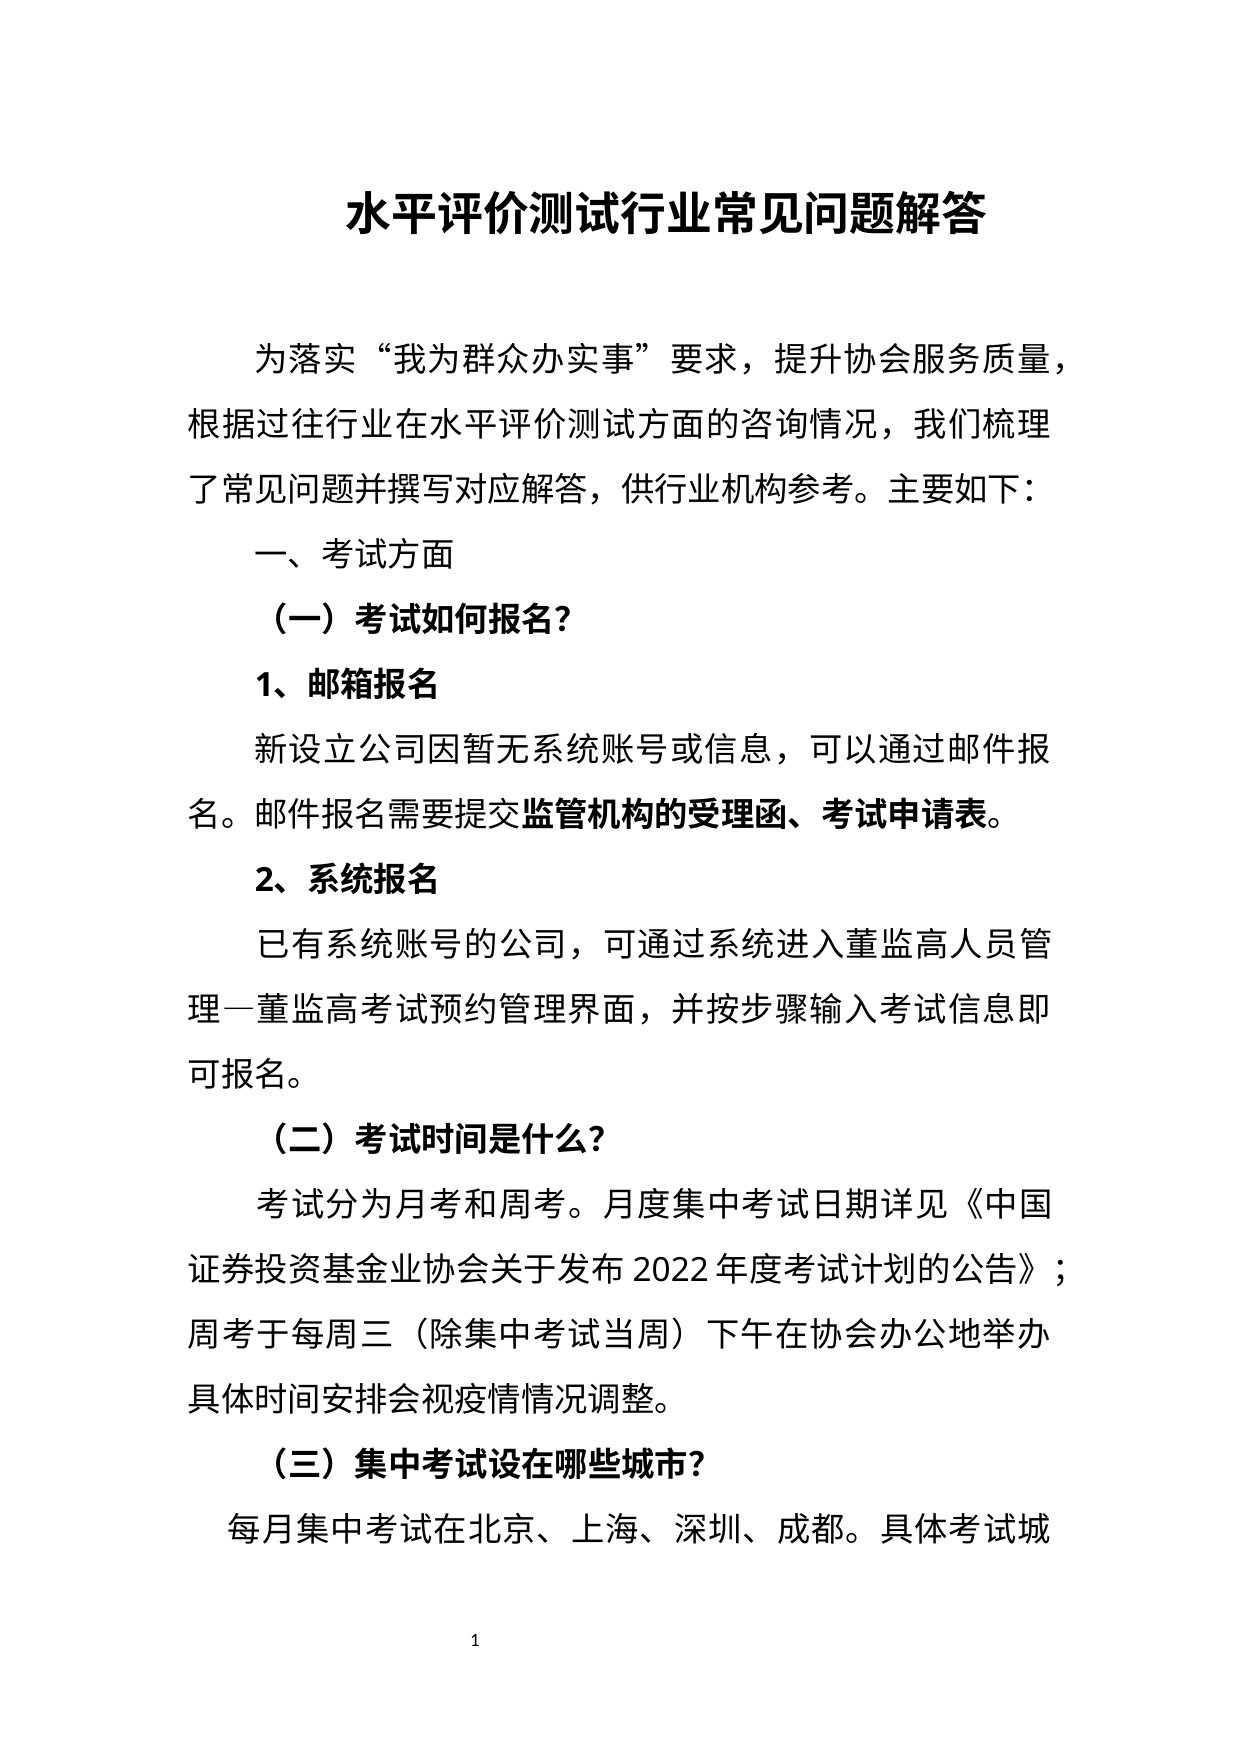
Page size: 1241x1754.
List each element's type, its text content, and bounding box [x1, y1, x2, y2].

text 1、邮箱报名 [187, 649, 1053, 714]
text 已有系统账号的公司，可通过系统进入董监高人员管理—董监高考试预约管理界面，并按步骤输入考试信息即可报名。 [187, 909, 1053, 1104]
text 水平评价测试行业常见问题解答 [187, 162, 1053, 259]
text 2、系统报名 [187, 844, 1053, 909]
text （一）考试如何报名？ [187, 584, 1053, 649]
text 考试分为月考和周考。月度集中考试日期详见《中国证券投资基金业协会关于发布2022年度考试计划的公告》；周考于每周三（除集中考试当周）下午在协会办公地举办。具体时间安排会视疫情情况调整。 [187, 1169, 1053, 1429]
text 一、考试方面 [187, 519, 1053, 584]
text （二）考试时间是什么？ [187, 1104, 1053, 1169]
text （三）集中考试设在哪些城市？ [187, 1429, 1053, 1494]
text 为落实“我为群众办实事”要求，提升协会服务质量，根据过往行业在水平评价测试方面的咨询情况，我们梳理了常见问题并撰写对应解答，供行业机构参考。主要如下： [187, 324, 1053, 519]
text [187, 1494, 1053, 1559]
text 新设立公司因暂无系统账号或信息，可以通过邮件报名。邮件报名需要提交监管机构的受理函、考试申请表。 [187, 714, 1053, 844]
